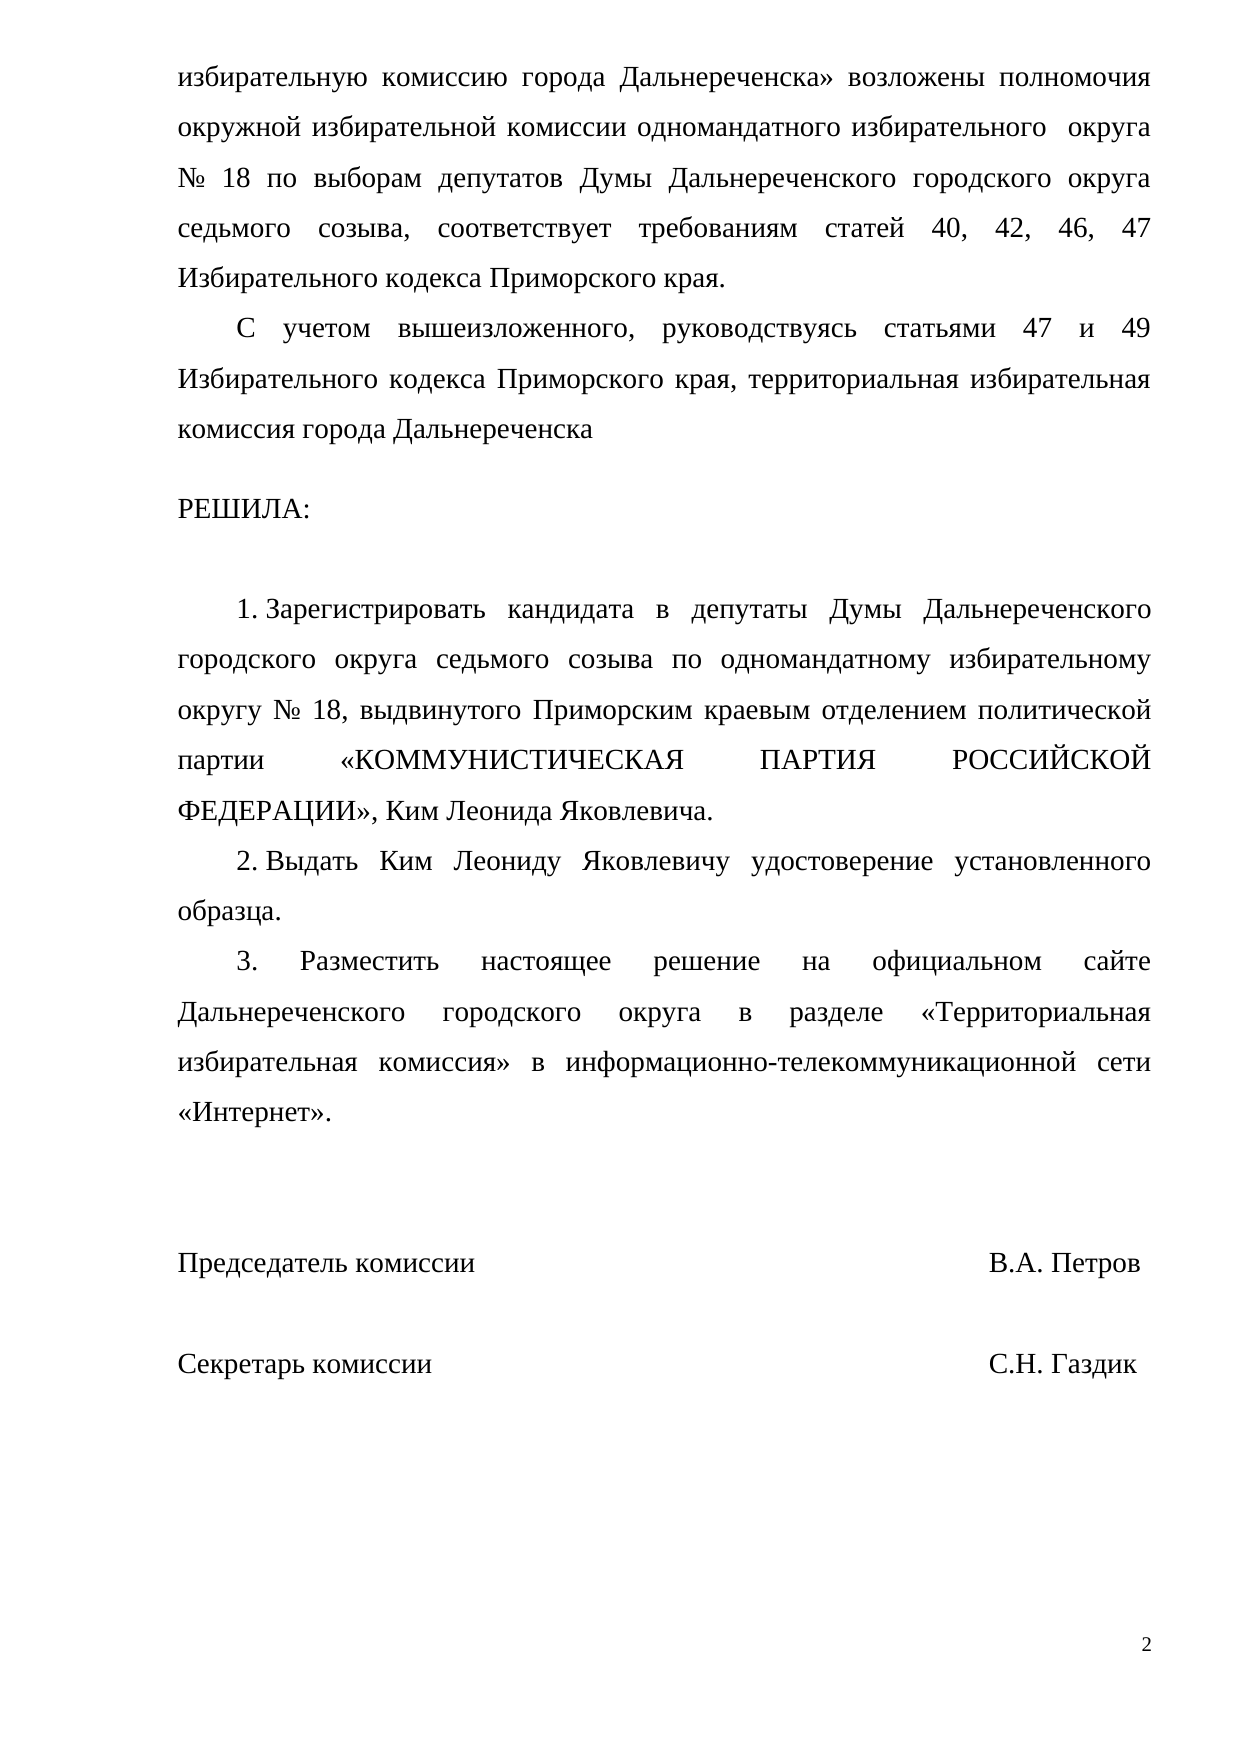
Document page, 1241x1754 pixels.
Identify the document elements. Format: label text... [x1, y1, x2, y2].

text Председатель комиссии В.А. Петров [177, 1245, 1152, 1279]
text РЕШИЛА: [177, 491, 1152, 524]
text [177, 59, 1152, 294]
text Секретарь комиссии С.Н. Газдик [177, 1346, 1152, 1379]
text 2. Выдать Ким Леониду Яковлевичу удостоверение установленного образца. [177, 843, 1152, 927]
text 3. Разместить настоящее решение на официальном сайте Дальнереченского городского округа в разделе «Территориальная избирательная комиссия» в информационно-телекоммуникационной сети «Интернет». [177, 943, 1152, 1128]
text С учетом вышеизложенного, руководствуясь статьями 47 и 49 Избирательного кодекса Приморского края, территориальная избирательная комиссия города Дальнереченска [177, 311, 1152, 445]
text 1. Зарегистрировать кандидата в депутаты Думы Дальнереченского городского округа седьмого созыва по одномандатному избирательному округу № 18, выдвинутого Приморским краевым отделением политической партии «КОММУНИСТИЧЕСКАЯ ПАРТИЯ РОССИЙСКОЙ ФЕДЕРАЦИИ», Ким Леонида Яковлевича. [177, 591, 1152, 826]
